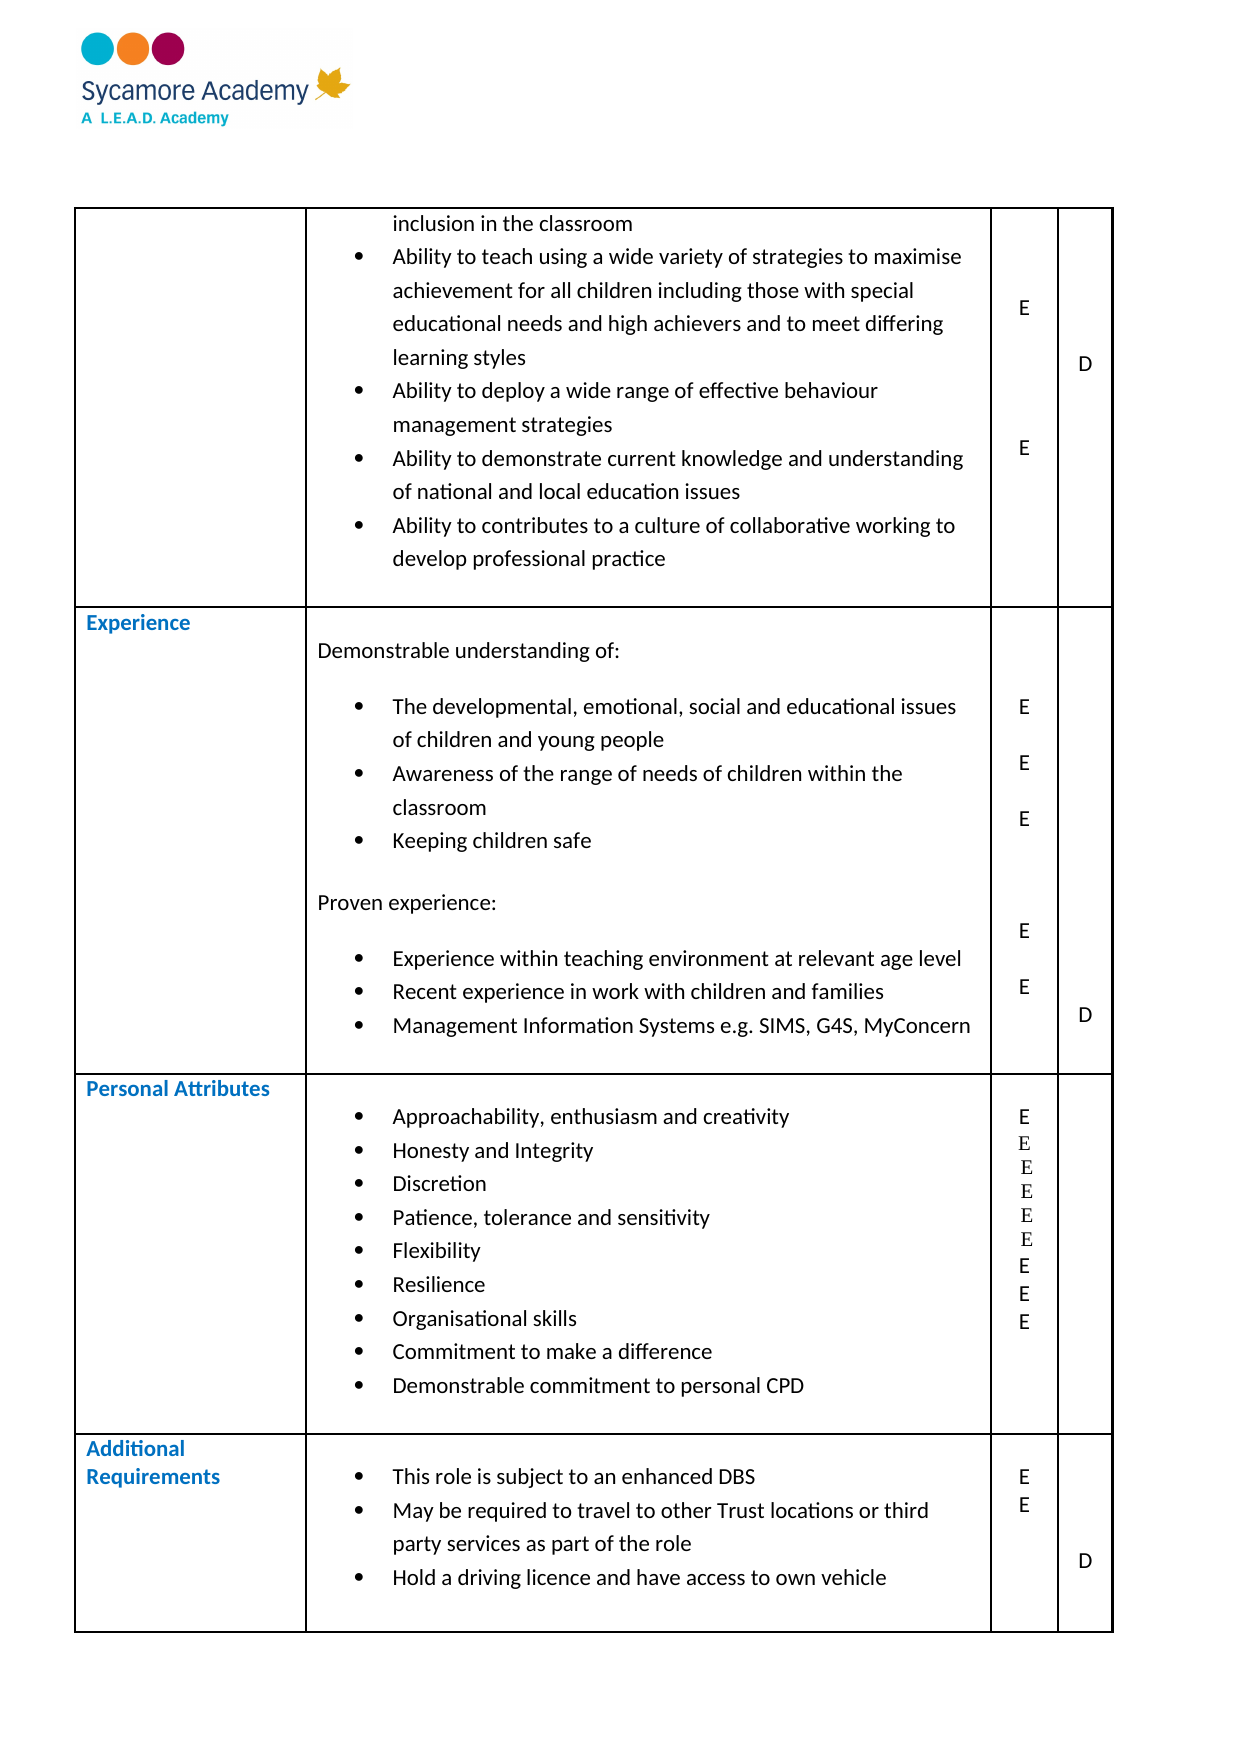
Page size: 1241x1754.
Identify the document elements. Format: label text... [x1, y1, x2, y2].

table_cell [76, 209, 305, 606]
table_cell Additional Requirements [76, 1435, 305, 1631]
table_cell D [1059, 608, 1111, 1072]
table_cell E E [992, 1435, 1057, 1631]
table_cell [1059, 1075, 1111, 1432]
picture [75, 28, 353, 129]
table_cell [307, 209, 990, 606]
table_cell D [1059, 209, 1111, 606]
table_cell This role is subject to an enhanced DBS May be required to travel to other Trust locations or third party services as part of the role Hold a driving licence and have access to own vehicle [307, 1435, 990, 1631]
table_cell D [1059, 1435, 1111, 1631]
table_cell Personal Attributes [76, 1075, 305, 1432]
table_cell Approachability, enthusiasm and creativity Honesty and Integrity Discretion Patience, tolerance and sensitivity Flexibility Resilience Organisational skills Commitment to make a difference Demonstrable commitment to personal CPD [307, 1075, 990, 1432]
table_cell E E E E E [992, 608, 1057, 1072]
table_cell Demonstrable understanding of: The developmental, emotional, social and educational issues of children and young people Awareness of the range of needs of children within the classroom Keeping children safe Proven experience: Experience within teaching environment at relevant age level Recent experience in work with children and families Management Information Systems e.g. SIMS, G4S, MyConcern [307, 608, 990, 1072]
table_cell E E E E E E E E E [992, 1075, 1057, 1432]
table_cell E E E E E E E E [992, 209, 1057, 606]
table_cell Experience [76, 608, 305, 1072]
